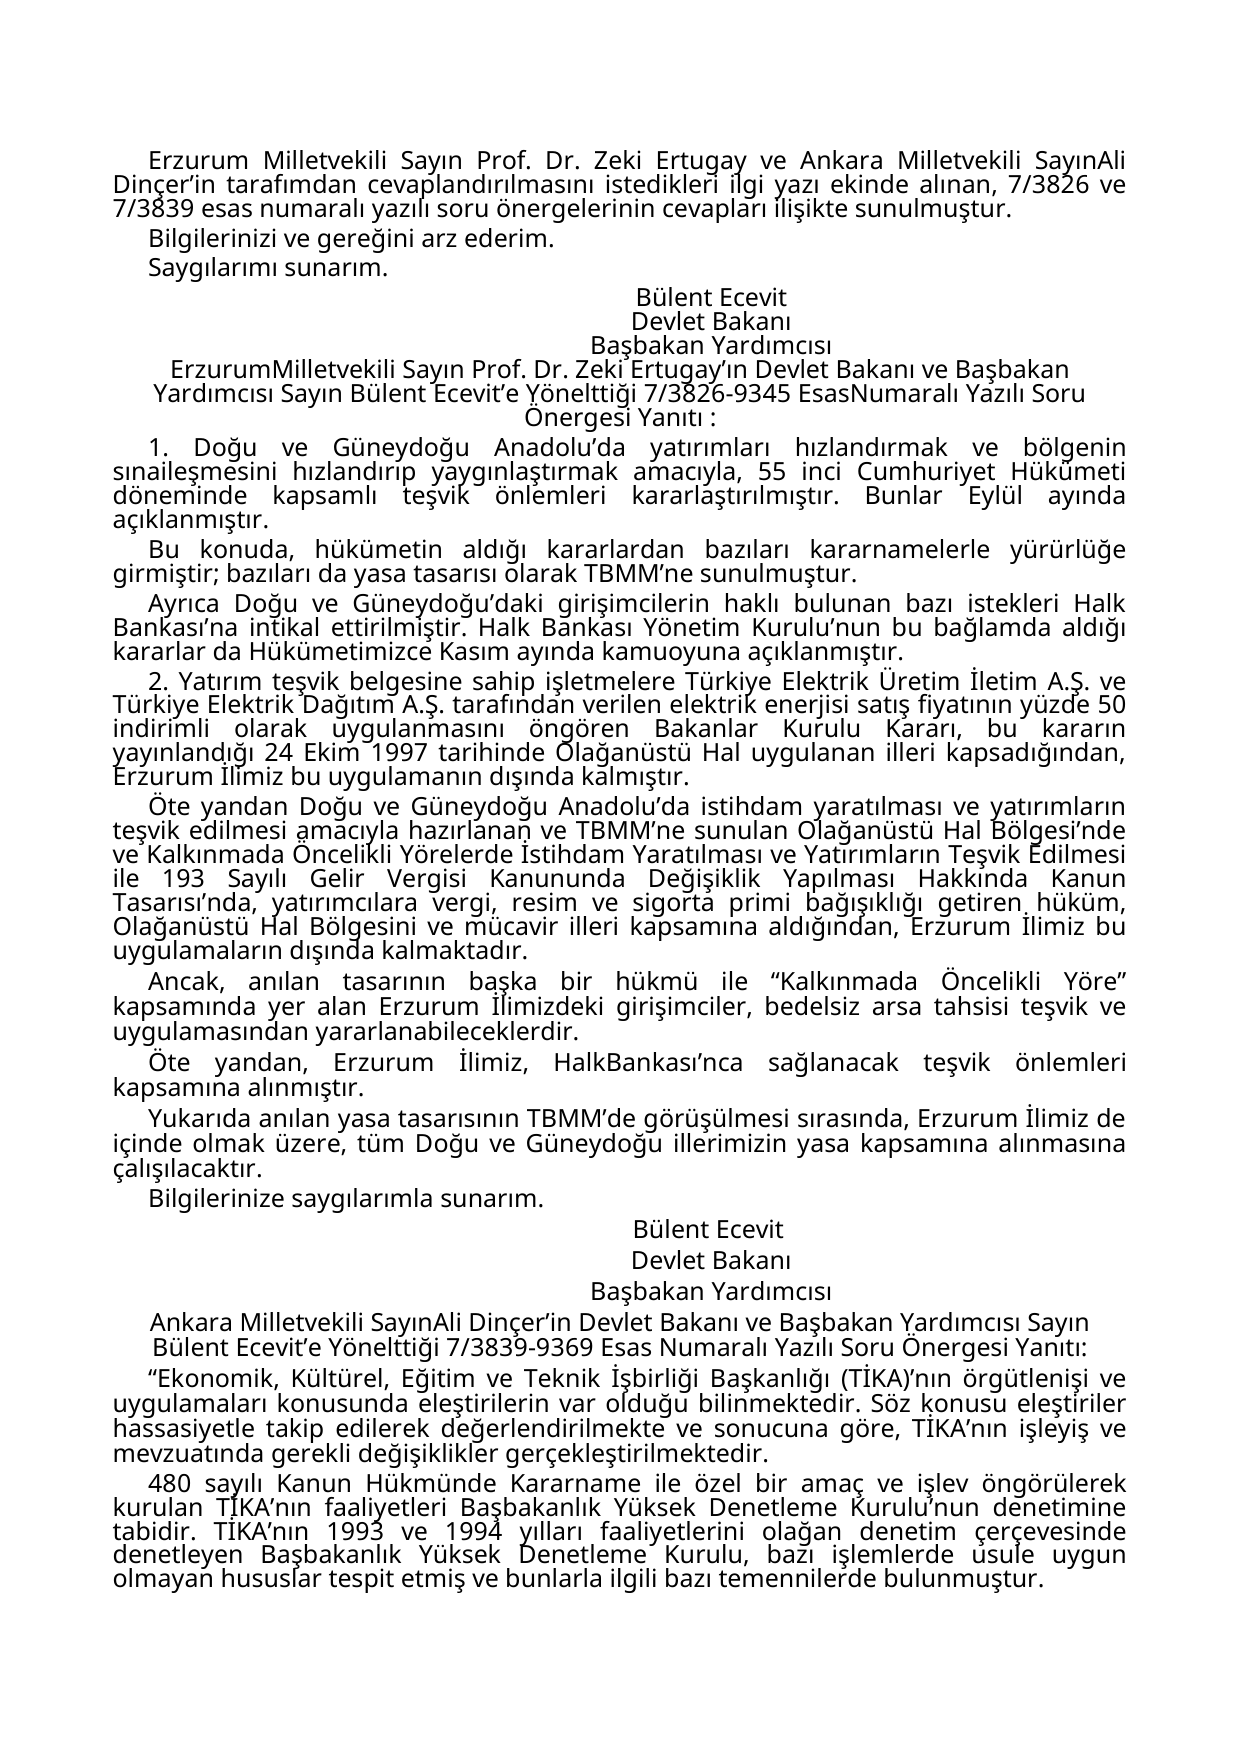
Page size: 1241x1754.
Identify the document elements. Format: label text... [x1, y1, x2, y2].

text Bilgilerinize saygılarımla sunarım. [112, 1188, 1128, 1213]
text 480 sayılı Kanun Hükmünde Kararname ile özel bir amaç ve işlev öngörülerek kurulan TİKA’nın faaliyetleri Başbakanlık Yüksek Denetleme Kurulu’nun denetimine tabidir. TİKA’nın 1993 ve 1994 yılları faaliyetlerini olağan denetim çerçevesinde denetleyen Başbakanlık Yüksek Denetleme Kurulu, bazı işlemlerde usule uygun olmayan hususlar tespit etmiş ve bunlarla ilgili bazı temennilerde bulunmuştur. [112, 1473, 1128, 1592]
text Bilgilerinizi ve gereğini arz ederim. [112, 228, 1128, 252]
text Bülent Ecevit [112, 1219, 1128, 1244]
text Erzurum Milletvekili Sayın Prof. Dr. Zeki Ertugay ve Ankara Milletvekili SayınAli Dinçer’in tarafımdan cevaplandırılmasını istedikleri ilgi yazı ekinde alınan, 7/3826 ve 7/3839 esas numaralı yazılı soru önergelerinin cevapları ilişikte sunulmuştur. [112, 150, 1128, 222]
text Devlet Bakanı [112, 312, 1128, 336]
text ErzurumMilletvekili Sayın Prof. Dr. Zeki Ertugay’ın Devlet Bakanı ve Başbakan Yardımcısı Sayın Bülent Ecevit’e Yönelttiği 7/3826-9345 EsasNumaralı Yazılı Soru Önergesi Yanıtı : [112, 359, 1128, 431]
text Ayrıca Doğu ve Güneydoğu’daki girişimcilerin haklı bulunan bazı istekleri Halk Bankası’na intikal ettirilmiştir. Halk Bankası Yönetim Kurulu’nun bu bağlamda aldığı kararlar da Hükümetimizce Kasım ayında kamuoyuna açıklanmıştır. [112, 593, 1128, 665]
text “Ekonomik, Kültürel, Eğitim ve Teknik İşbirliği Başkanlığı (TİKA)’nın örgütlenişi ve uygulamaları konusunda eleştirilerin var olduğu bilinmektedir. Söz konusu eleştiriler hassasiyetle takip edilerek değerlendirilmekte ve sonucuna göre, TİKA’nın işleyiş ve mevzuatında gerekli değişiklikler gerçekleştirilmektedir. [112, 1368, 1128, 1468]
text 1. Doğu ve Güneydoğu Anadolu’da yatırımları hızlandırmak ve bölgenin sınaileşmesini hızlandırıp yaygınlaştırmak amacıyla, 55 inci Cumhuriyet Hükümeti döneminde kapsamlı teşvik önlemleri kararlaştırılmıştır. Bunlar Eylül ayında açıklanmıştır. [112, 437, 1128, 533]
text Başbakan Yardımcısı [112, 1281, 1128, 1306]
text Yukarıda anılan yasa tasarısının TBMM’de görüşülmesi sırasında, Erzurum İlimiz de içinde olmak üzere, tüm Doğu ve Güneydoğu illerimizin yasa kapsamına alınmasına çalışılacaktır. [112, 1107, 1128, 1182]
text 2. Yatırım teşvik belgesine sahip işletmelere Türkiye Elektrik Üretim İletim A.Ş. ve Türkiye Elektrik Dağıtım A.Ş. tarafından verilen elektrik enerjisi satış fiyatının yüzde 50 indirimli olarak uygulanmasını öngören Bakanlar Kurulu Kararı, bu kararın yayınlandığı 24 Ekim 1997 tarihinde Olağanüstü Hal uygulanan illeri kapsadığından, Erzurum İlimiz bu uygulamanın dışında kalmıştır. [112, 671, 1128, 791]
text Ancak, anılan tasarının başka bir hükmü ile “Kalkınmada Öncelikli Yöre” kapsamında yer alan Erzurum İlimizdeki girişimciler, bedelsiz arsa tahsisi teşvik ve uygulamasından yararlanabileceklerdir. [112, 970, 1128, 1045]
text Saygılarımı sunarım. [112, 258, 1128, 282]
text Başbakan Yardımcısı [112, 336, 1128, 359]
text Öte yandan Doğu ve Güneydoğu Anadolu’da istihdam yaratılması ve yatırımların teşvik edilmesi amacıyla hazırlanan ve TBMM’ne sunulan Olağanüstü Hal Bölgesi’nde ve Kalkınmada Öncelikli Yörelerde İstihdam Yaratılması ve Yatırımların Teşvik Edilmesi ile 193 Sayılı Gelir Vergisi Kanununda Değişiklik Yapılması Hakkında Kanun Tasarısı’nda, yatırımcılara vergi, resim ve sigorta primi bağışıklığı getiren hüküm, Olağanüstü Hal Bölgesini ve mücavir illeri kapsamına aldığından, Erzurum İlimiz bu uygulamaların dışında kalmaktadır. [112, 796, 1128, 964]
text Öte yandan, Erzurum İlimiz, HalkBankası’nca sağlanacak teşvik önlemleri kapsamına alınmıştır. [112, 1051, 1128, 1101]
text Ankara Milletvekili SayınAli Dinçer’in Devlet Bakanı ve Başbakan Yardımcısı Sayın Bülent Ecevit’e Yönelttiği 7/3839-9369 Esas Numaralı Yazılı Soru Önergesi Yanıtı: [112, 1312, 1128, 1362]
text Bülent Ecevit [112, 288, 1128, 312]
text Bu konuda, hükümetin aldığı kararlardan bazıları kararnamelerle yürürlüğe girmiştir; bazıları da yasa tasarısı olarak TBMM’ne sunulmuştur. [112, 539, 1128, 587]
text Devlet Bakanı [112, 1250, 1128, 1275]
